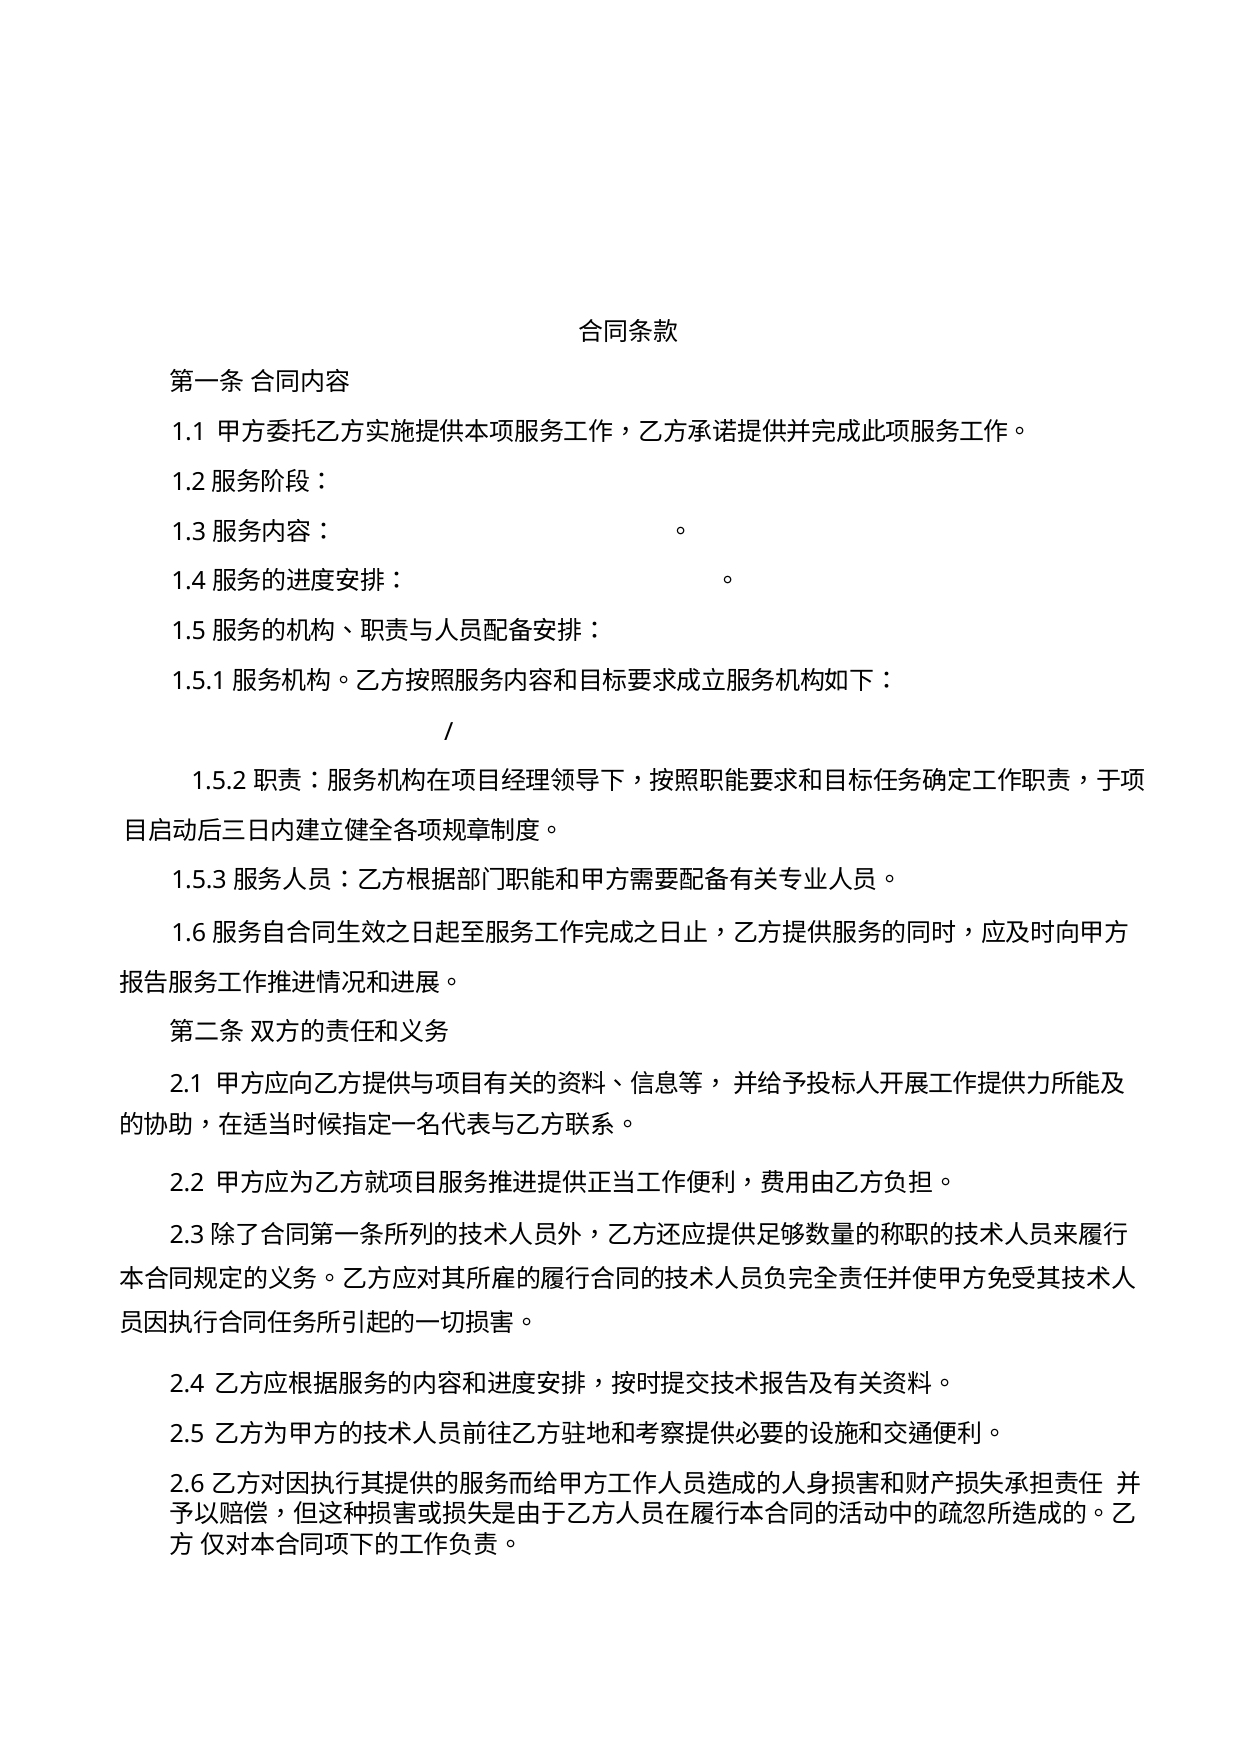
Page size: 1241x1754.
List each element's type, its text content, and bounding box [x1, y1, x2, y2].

text 2.2 甲方应为乙方就项目服务推进提供正当工作便利，费用由乙方负担。 [169, 1167, 1146, 1197]
text 2.1 甲方应向乙方提供与项目有关的资料、信息等， 并给予投标人开展工作提供力所能及的协助，在适当时候指定一名代表与乙方联系。 [119, 1066, 1146, 1141]
text 第一条 合同内容 [169, 366, 1146, 397]
text 1.5 服务的机构、职责与人员配备安排： [171, 615, 1146, 646]
text 2.3 除了合同第一条所列的技术人员外，乙方还应提供足够数量的称职的技术人员来履行 本合同规定的义务。乙方应对其所雇的履行合同的技术人员负完全责任并使甲方免受其技术人 员因执行合同任务所引起的一切损害。 [119, 1216, 1146, 1339]
text 第二条 双方的责任和义务 [169, 1016, 1146, 1047]
text 1.3 服务内容： 。 [171, 515, 1146, 546]
text 2.4 乙方应根据服务的内容和进度安排，按时提交技术报告及有关资料。 [169, 1368, 1146, 1399]
text 目启动后三日内建立健全各项规章制度。 [124, 814, 1146, 846]
text 1.5.3 服务人员：乙方根据部门职能和甲方需要配备有关专业人员。 [171, 864, 1146, 895]
text 1.6 服务自合同生效之日起至服务工作完成之日止，乙方提供服务的同时，应及时向甲方 报告服务工作推进情况和进展。 [119, 914, 1146, 999]
text / [193, 715, 1146, 746]
text 1.1 甲方委托乙方实施提供本项服务工作，乙方承诺提供并完成此项服务工作。 [171, 416, 1146, 447]
text 2.6 乙方对因执行其提供的服务而给甲方工作人员造成的人身损害和财产损失承担责任 并予以赔偿，但这种损害或损失是由于乙方人员在履行本合同的活动中的疏忽所造成的。乙方 仅对本合同项下的工作负责。 [169, 1468, 1146, 1561]
text 1.5.1 服务机构。乙方按照服务内容和目标要求成立服务机构如下： [171, 665, 1146, 696]
text 合同条款 [578, 316, 1146, 347]
text 1.5.2 职责：服务机构在项目经理领导下，按照职能要求和目标任务确定工作职责，于项 [119, 764, 1146, 796]
text 1.4 服务的进度安排： 。 [171, 565, 1146, 596]
text 1.2 服务阶段： [171, 466, 1146, 497]
text 2.5 乙方为甲方的技术人员前往乙方驻地和考察提供必要的设施和交通便利。 [169, 1418, 1146, 1449]
